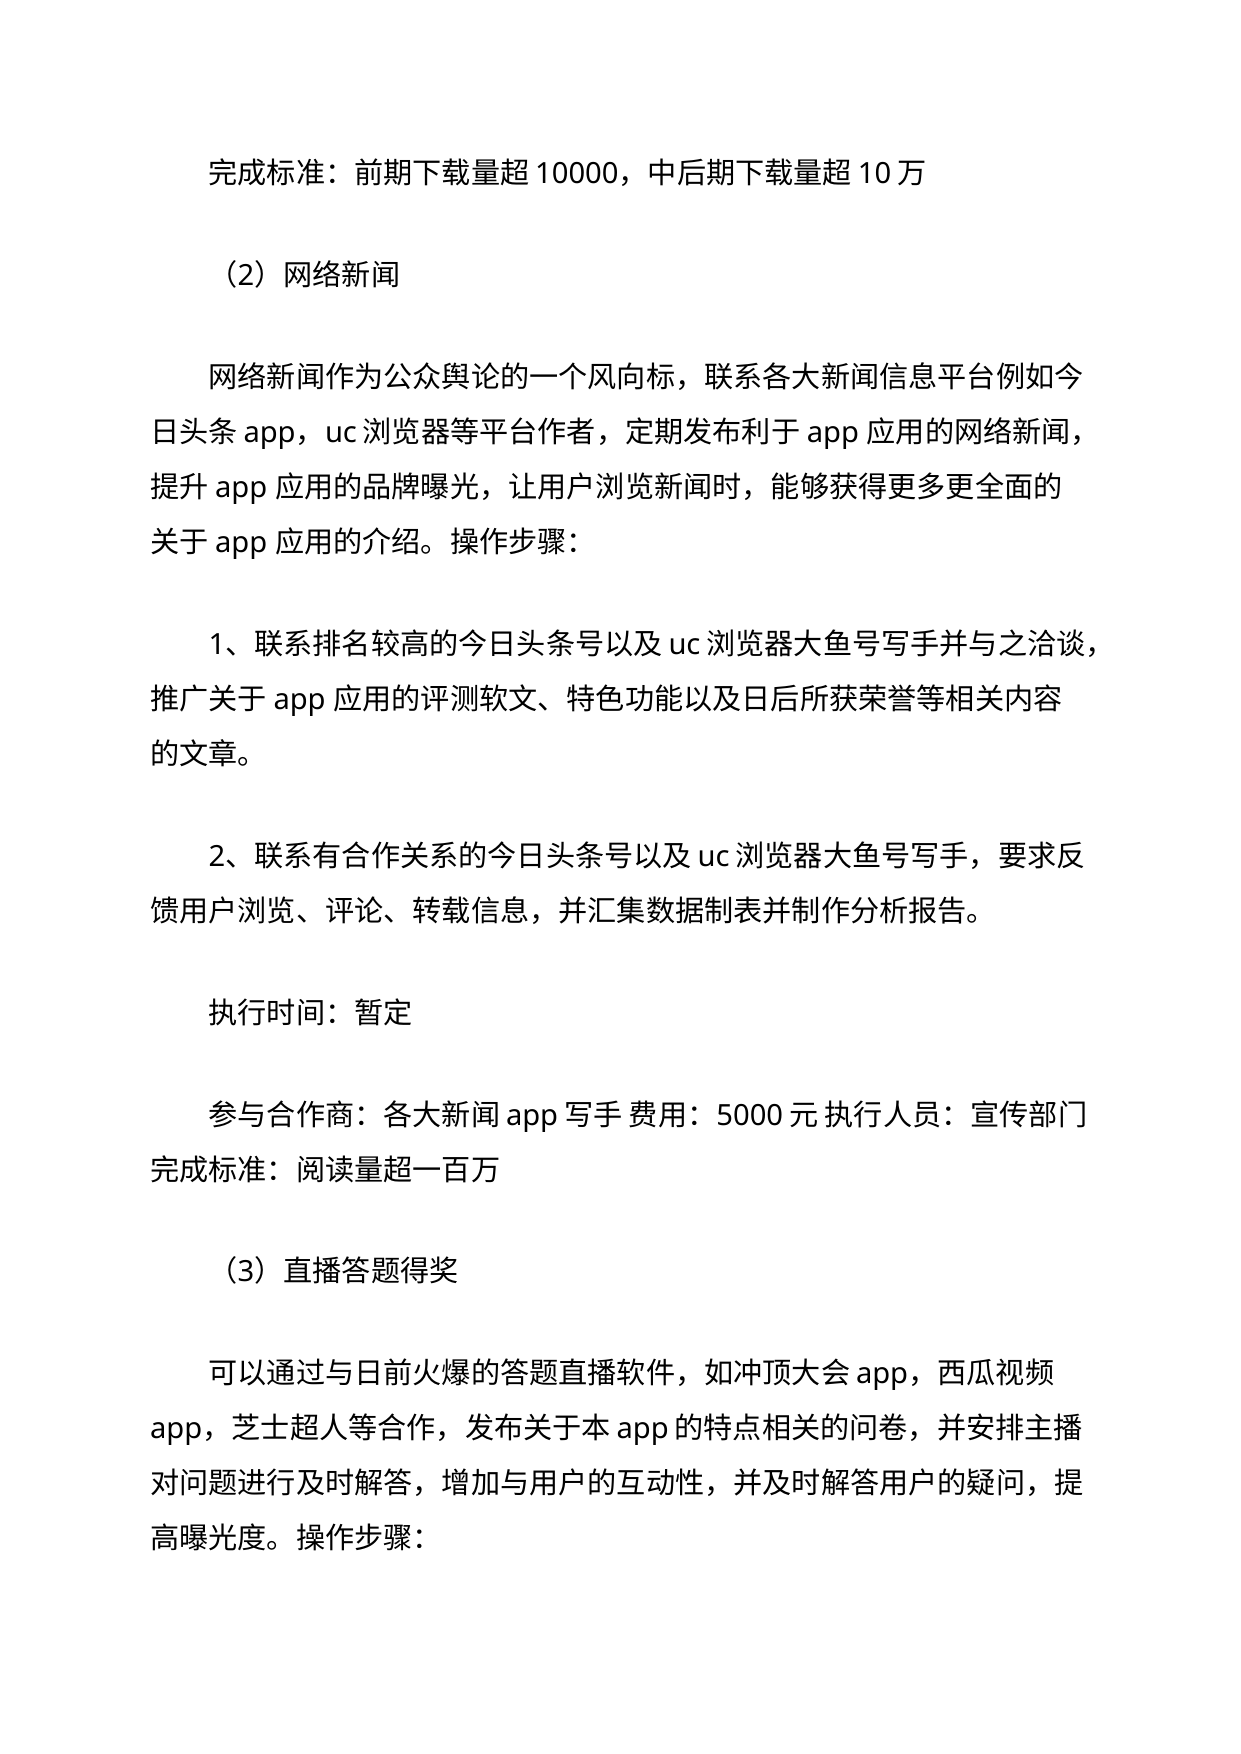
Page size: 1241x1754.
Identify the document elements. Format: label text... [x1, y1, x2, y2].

text 1、联系排名较高的今日头条号以及uc浏览器大鱼号写手并与之洽谈，推广关于 app 应用的评测软文、特色功能以及日后所获荣誉等相关内容的文章。 [150, 621, 1090, 773]
text 完成标准：前期下载量超10000，中后期下载量超10万 [150, 150, 1090, 192]
text 参与合作商：各大新闻app写手 费用：5000元 执行人员：宣传部门 完成标准：阅读量超一百万 [150, 1091, 1090, 1188]
text 可以通过与日前火爆的答题直播软件，如冲顶大会app，西瓜视频app，芝士超人等合作，发布关于本app的特点相关的问卷，并安排主播对问题进行及时解答，增加与用户的互动性，并及时解答用户的疑问，提高曝光度。操作步骤： [150, 1350, 1090, 1557]
text 网络新闻作为公众舆论的一个风向标，联系各大新闻信息平台例如今日头条app，uc浏览器等平台作者，定期发布利于 app 应用的网络新闻，提升 app 应用的品牌曝光，让用户浏览新闻时，能够获得更多更全面的关于 app 应用的介绍。操作步骤： [150, 354, 1090, 561]
text （3）直播答题得奖 [150, 1248, 1090, 1290]
text （2）网络新闻 [150, 252, 1090, 294]
text 执行时间：暂定 [150, 989, 1090, 1032]
text 2、联系有合作关系的今日头条号以及uc浏览器大鱼号写手，要求反馈用户浏览、评论、转载信息，并汇集数据制表并制作分析报告。 [150, 833, 1090, 930]
